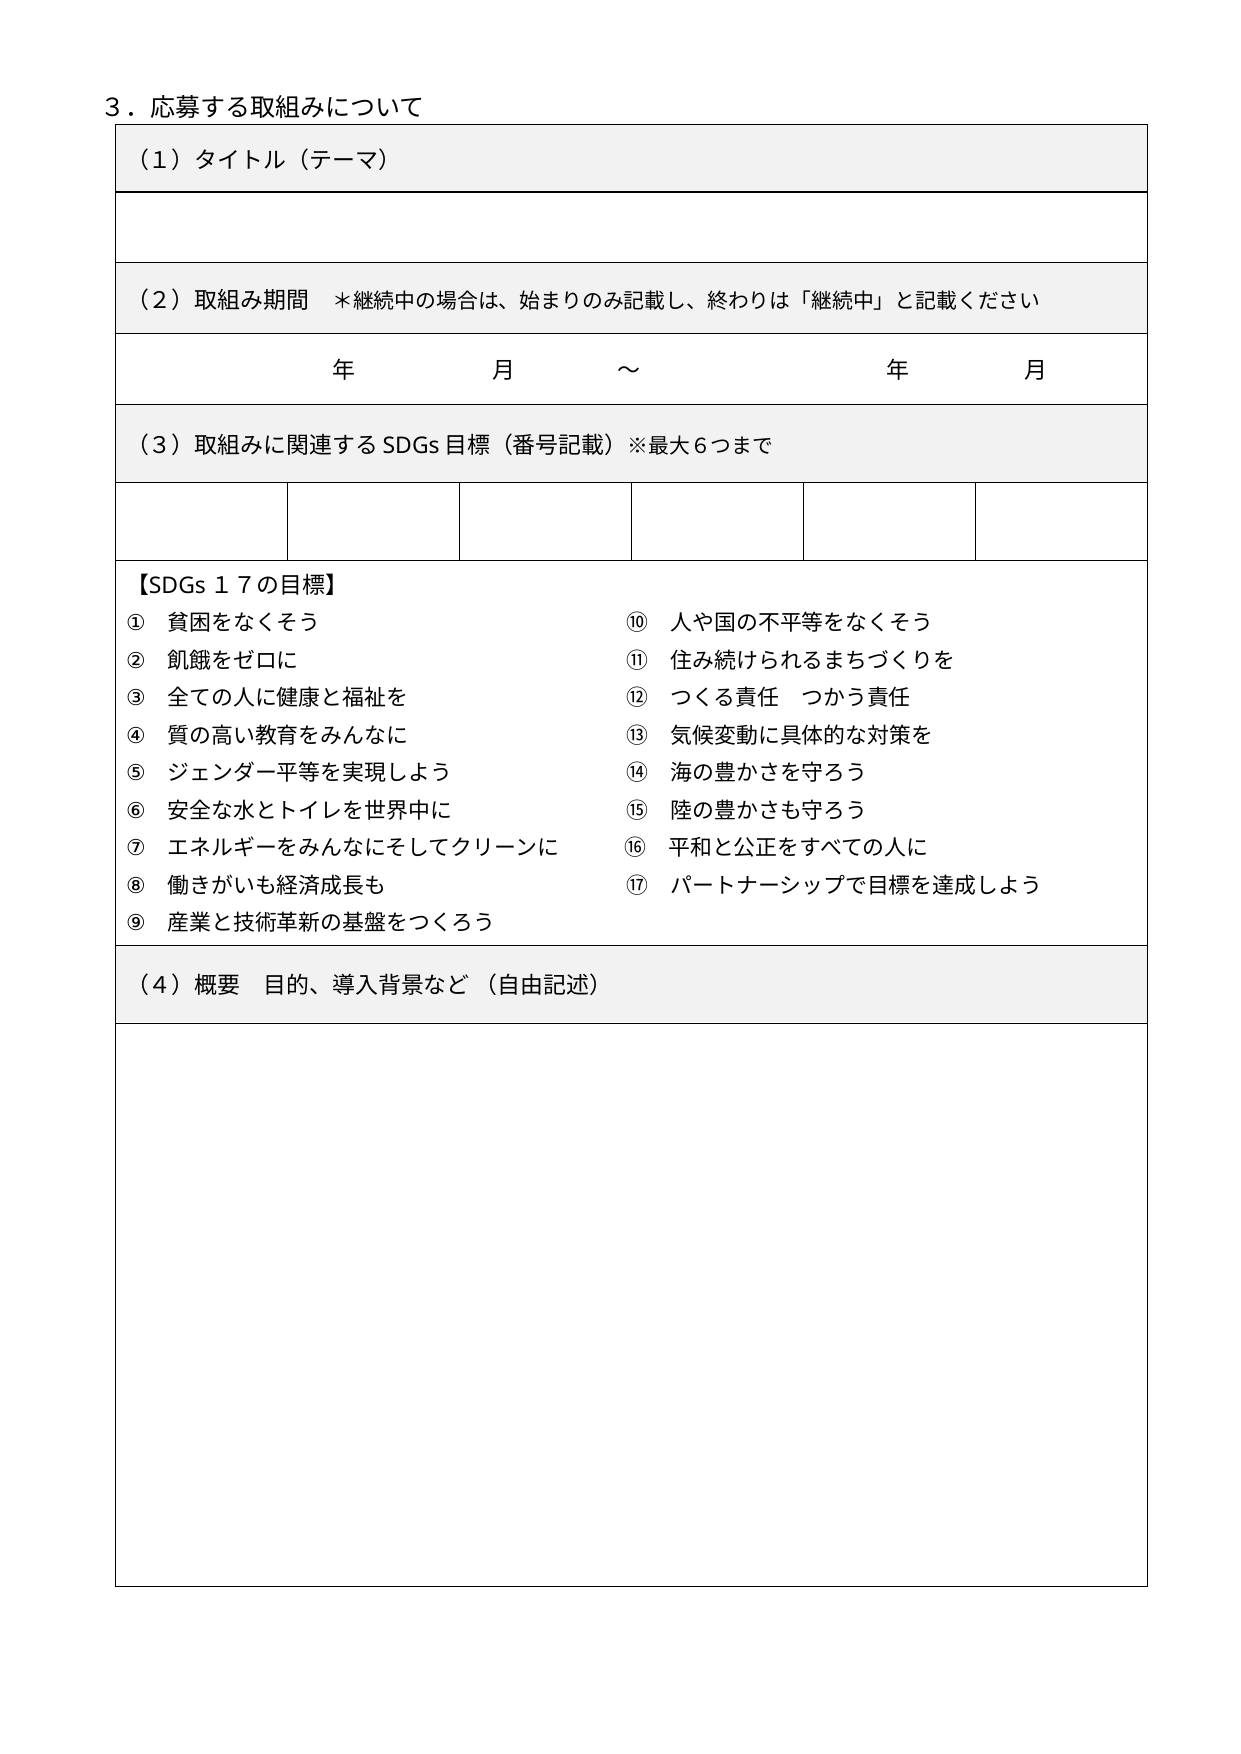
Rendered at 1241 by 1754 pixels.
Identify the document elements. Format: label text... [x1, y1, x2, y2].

table_cell [976, 483, 1147, 559]
table_cell [116, 193, 1147, 262]
table_cell [288, 483, 459, 559]
table_cell 年 月 [116, 334, 587, 404]
table_cell [804, 483, 975, 559]
text ３．応募する取組みについて [75, 87, 1165, 124]
table_cell （４）概要 目的、導入背景など （自由記述） [116, 946, 1147, 1022]
table_cell （２）取組み期間 ＊継続中の場合は、始まりのみ記載し、終わりは「継続中」と記載ください [116, 263, 1147, 333]
table_cell [116, 483, 287, 559]
table_cell （３）取組みに関連するSDGs目標（番号記載）※最大６つまで [116, 405, 1147, 482]
table_cell [632, 483, 803, 559]
table_cell 【SDGs１７の目標】 ① 貧困をなくそう ⑩ 人や国の不平等をなくそう ② 飢餓をゼロに ⑪ 住み続けられるまちづくりを ③ 全ての人に健康と福祉を ⑫ つくる責任 つかう責任 ④ 質の高い教育をみんなに ⑬ 気候変動に具体的な対策を ⑤ ジェンダー平等を実現しよう ⑭ 海の豊かさを守ろう ⑥ 安全な水とトイレを世界中に ⑮ 陸の豊かさも守ろう ⑦ エネルギーをみんなにそしてクリーンに ⑯ 平和と公正をすべての人に ⑧ 働きがいも経済成長も ⑰ パートナーシップで目標を達成しよう ⑨ 産業と技術革新の基盤をつくろう [116, 561, 1147, 944]
table_cell ～ [587, 334, 670, 404]
table_cell 年 月 [670, 334, 1147, 404]
table_header （１）タイトル（テーマ） [116, 125, 1147, 191]
table_cell [460, 483, 631, 559]
table_cell [116, 1024, 1147, 1586]
